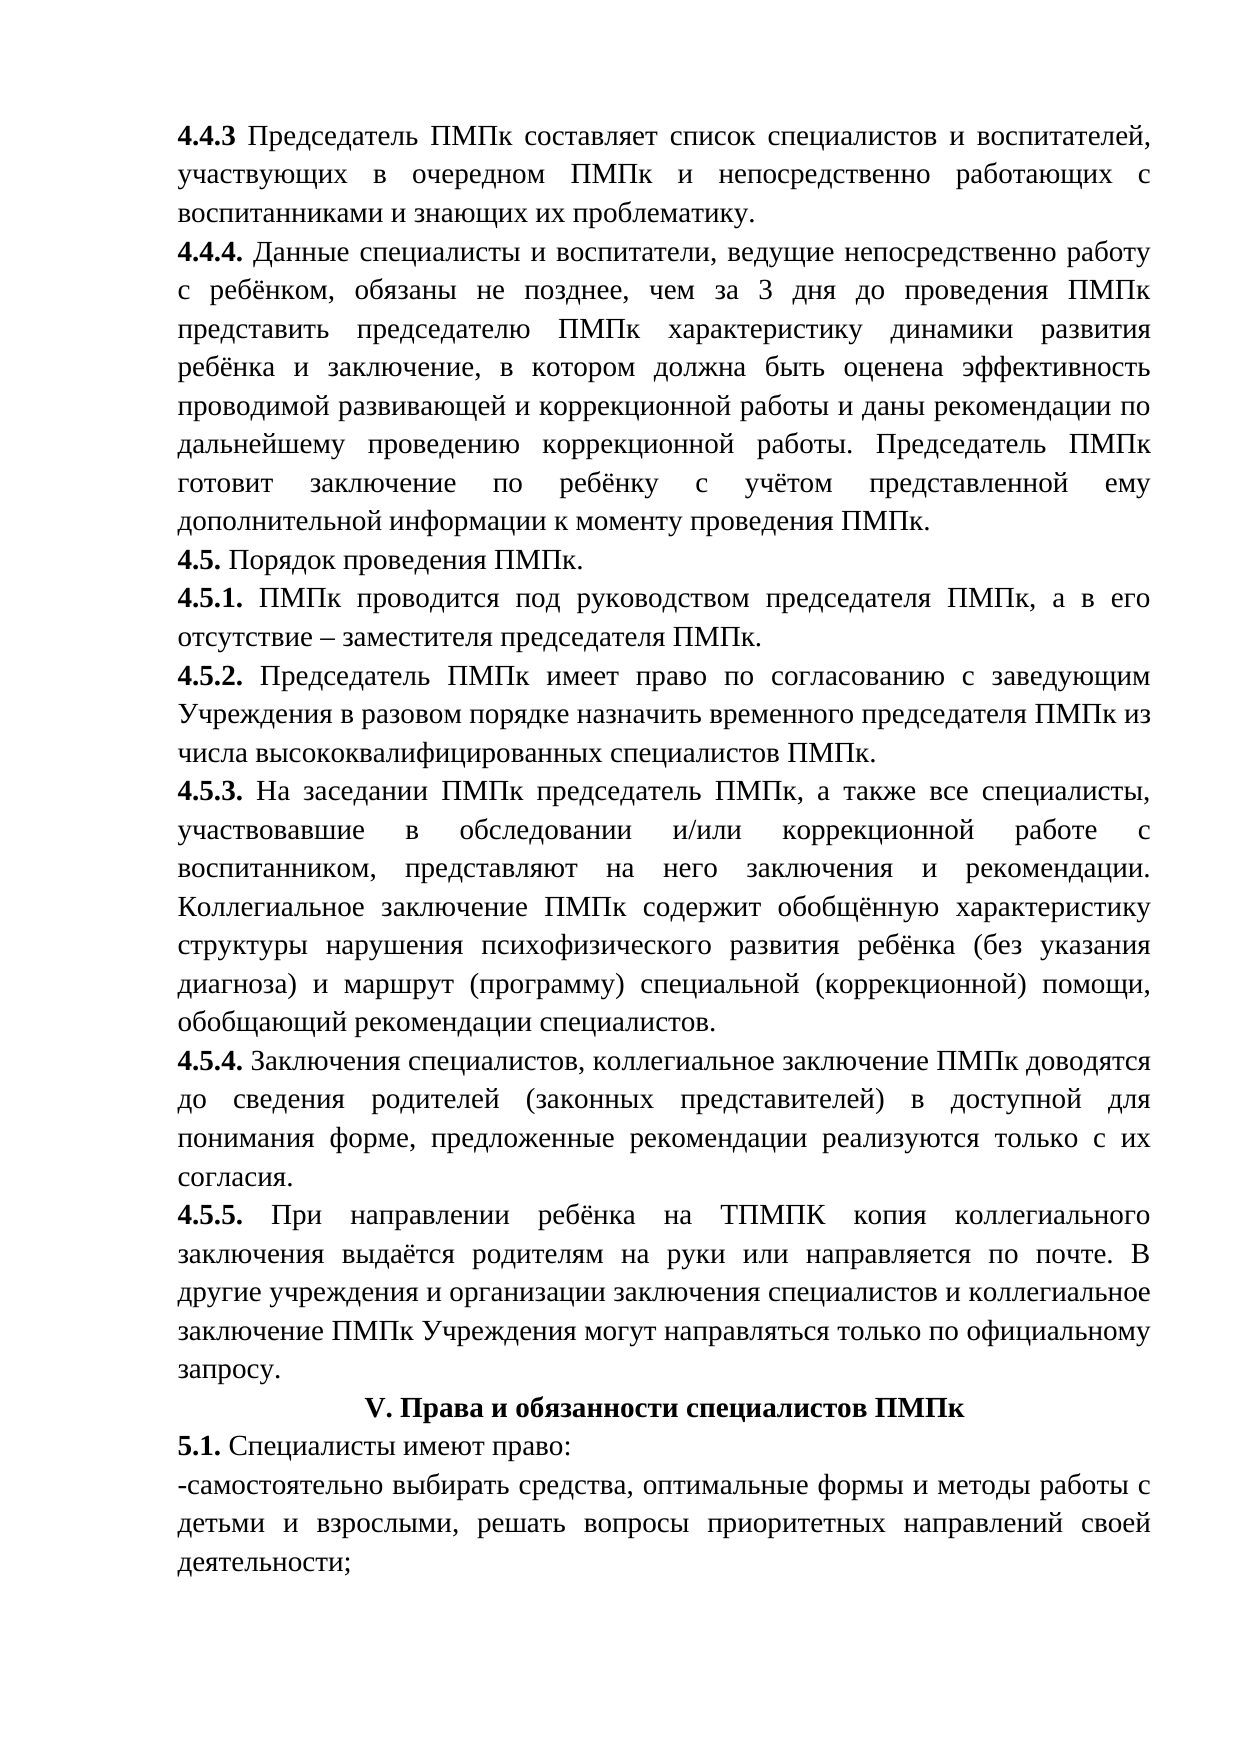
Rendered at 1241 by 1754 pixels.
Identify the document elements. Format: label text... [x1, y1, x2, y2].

text 4.5.2. Председатель ПМПк имеет право по согласованию с заведующим Учреждения в разовом порядке назначить временного председателя ПМПк из числа высококвалифицированных специалистов ПМПк. [177, 658, 1152, 768]
text 4.4.3 Председатель ПМПк составляет список специалистов и воспитателей, участвующих в очередном ПМПк и непосредственно работающих с воспитанниками и знающих их проблематику. [177, 118, 1152, 229]
text V. Права и обязанности специалистов ПМПк [177, 1390, 1152, 1423]
text 4.5.1. ПМПк проводится под руководством председателя ПМПк, а в его отсутствие – заместителя председателя ПМПк. [177, 581, 1152, 653]
text 4.5. Порядок проведения ПМПк. [177, 542, 1152, 576]
text 4.5.5. При направлении ребёнка на ТПМПК копия коллегиального заключения выдаётся родителям на руки или направляется по почте. В другие учреждения и организации заключения специалистов и коллегиальное заключение ПМПк Учреждения могут направляться только по официальному запросу. [177, 1197, 1152, 1385]
text 4.5.4. Заключения специалистов, коллегиальное заключение ПМПк доводятся до сведения родителей (законных представителей) в доступной для понимания форме, предложенные рекомендации реализуются только с их согласия. [177, 1043, 1152, 1192]
text 4.5.3. На заседании ПМПк председатель ПМПк, а также все специалисты, участвовавшие в обследовании и/или коррекционной работе с воспитанником, представляют на него заключения и рекомендации. Коллегиальное заключение ПМПк содержит обобщённую характеристику структуры нарушения психофизического развития ребёнка (без указания диагноза) и маршрут (программу) специальной (коррекционной) помощи, обобщающий рекомендации специалистов. [177, 773, 1152, 1038]
text 4.4.4. Данные специалисты и воспитатели, ведущие непосредственно работу с ребёнком, обязаны не позднее, чем за 3 дня до проведения ПМПк представить председателю ПМПк характеристику динамики развития ребёнка и заключение, в котором должна быть оценена эффективность проводимой развивающей и коррекционной работы и даны рекомендации по дальнейшему проведению коррекционной работы. Председатель ПМПк готовит заключение по ребёнку с учётом представленной ему дополнительной информации к моменту проведения ПМПк. [177, 234, 1152, 537]
text 5.1. Специалисты имеют право: [177, 1428, 1152, 1462]
text -самостоятельно выбирать средства, оптимальные формы и методы работы с детьми и взрослыми, решать вопросы приоритетных направлений своей деятельности; [177, 1467, 1152, 1578]
